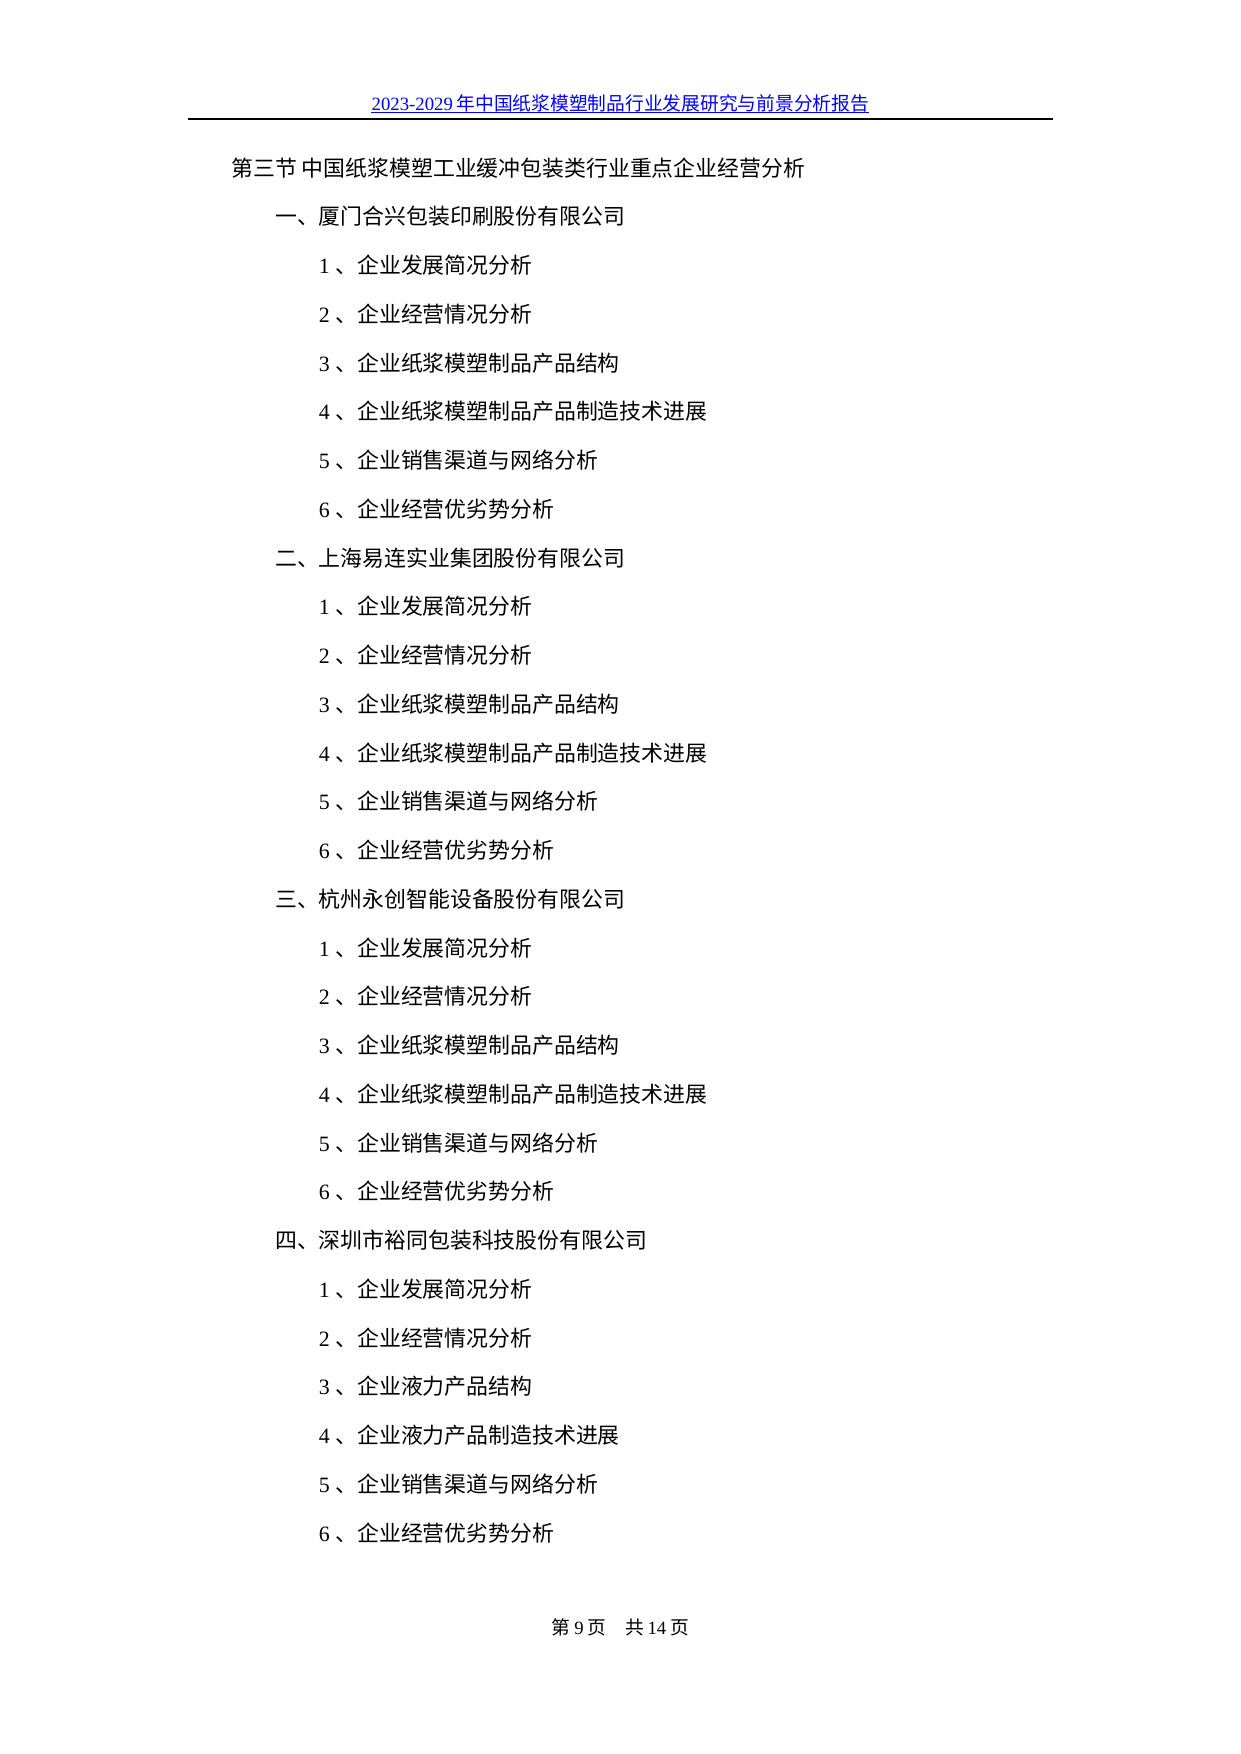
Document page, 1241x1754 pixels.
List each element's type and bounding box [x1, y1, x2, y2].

text [187, 150, 1053, 1548]
